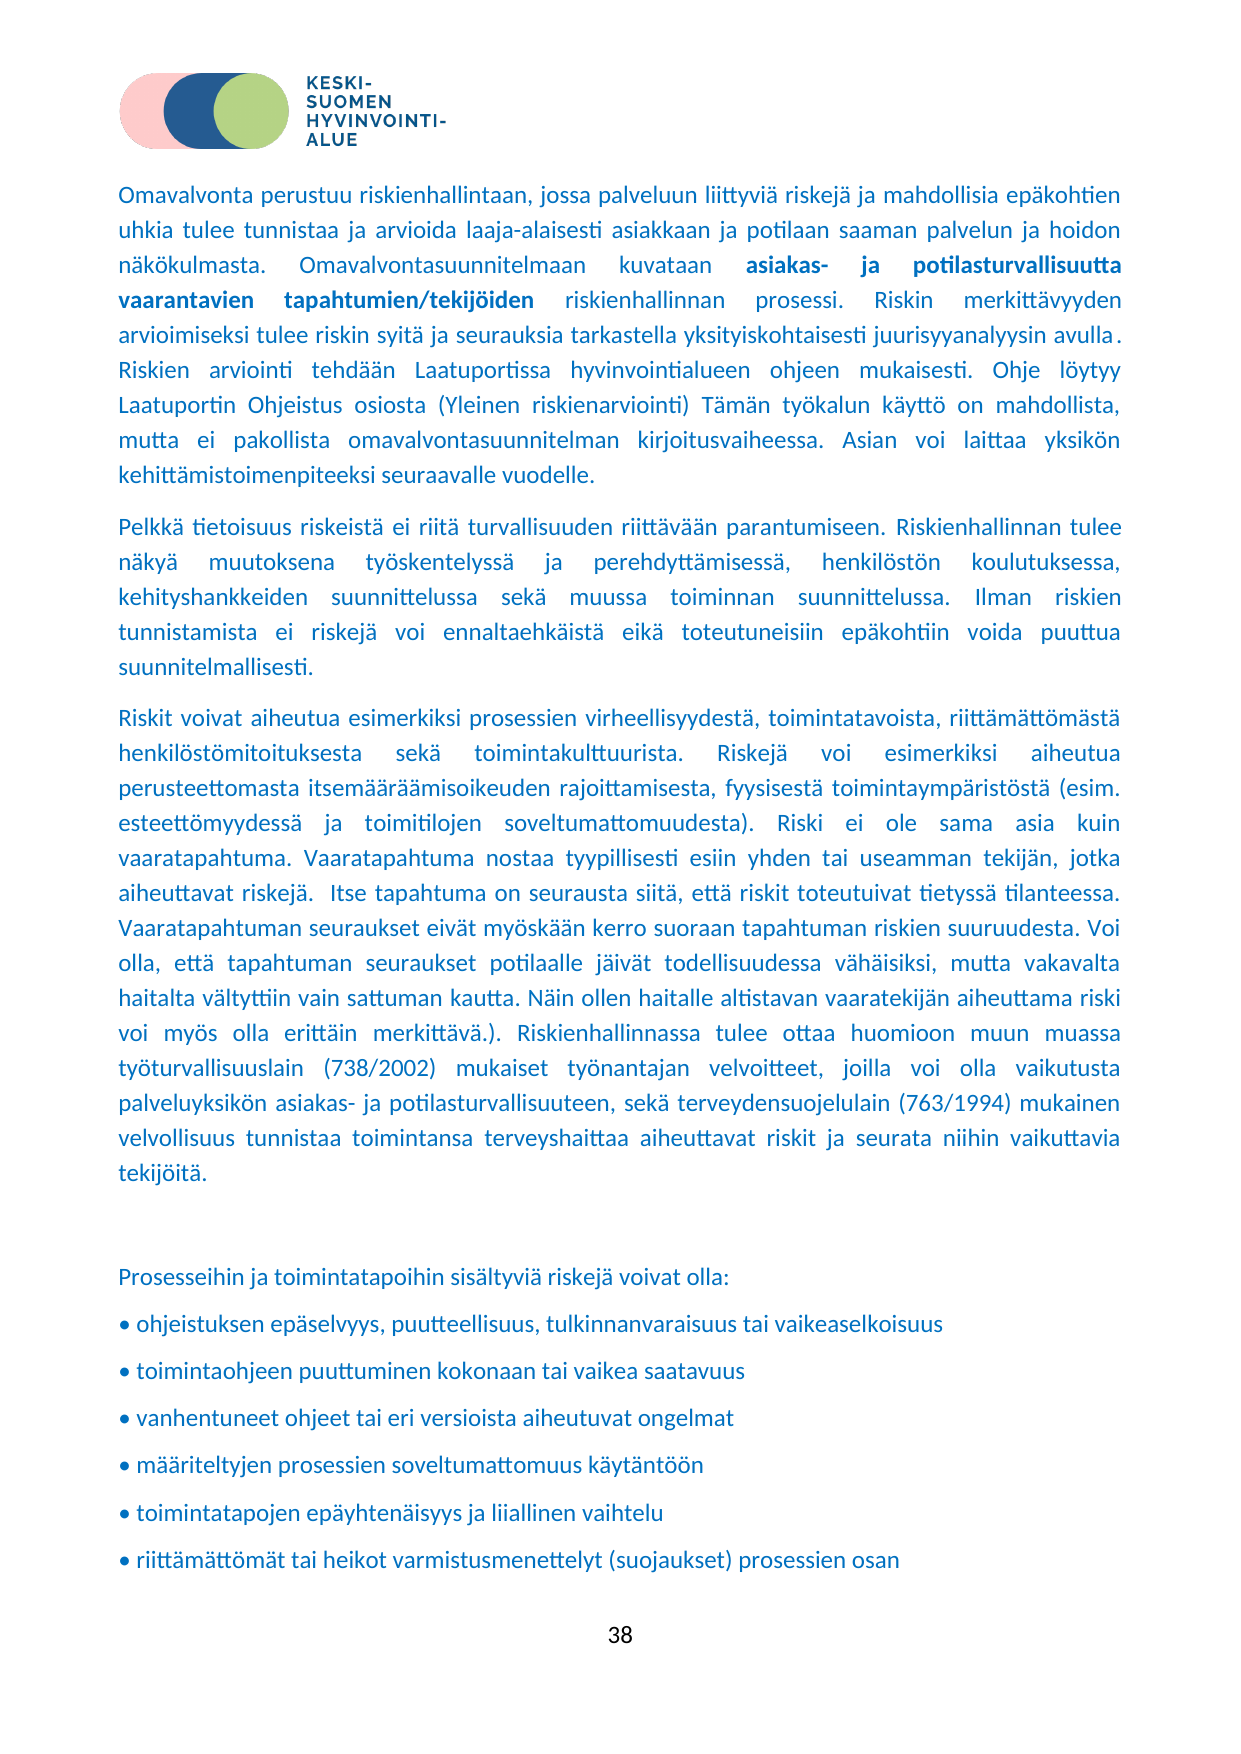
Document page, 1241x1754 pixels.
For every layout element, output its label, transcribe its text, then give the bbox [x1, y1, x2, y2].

text Prosesseihin ja toimintatapoihin sisältyviä riskejä voivat olla: [118, 1261, 1122, 1291]
text Riskit voivat aiheutua esimerkiksi prosessien virheellisyydestä, toimintatavoista, riittämättömästä henkilöstömitoituksesta sekä toimintakulttuurista. Riskejä voi esimerkiksi aiheutua perusteettomasta itsemääräämisoikeuden rajoittamisesta, fyysisestä toimintaympäristöstä (esim. esteettömyydessä ja toimitilojen soveltumattomuudesta). Riski ei ole sama asia kuin vaaratapahtuma. Vaaratapahtuma nostaa tyypillisesti esiin yhden tai useamman tekijän, jotka aiheuttavat riskejä. Itse tapahtuma on seurausta siitä, että riskit toteutuivat tietyssä tilanteessa. Vaaratapahtuman seuraukset eivät myöskään kerro suoraan tapahtuman riskien suuruudesta. Voi olla, että tapahtuman seuraukset potilaalle jäivät todellisuudessa vähäisiksi, mutta vakavalta haitalta vältyttiin vain sattuman kautta. Näin ollen haitalle altistavan vaaratekijän aiheuttama riski voi myös olla erittäin merkittävä.). Riskienhallinnassa tulee ottaa huomioon muun muassa työturvallisuuslain (738/2002) mukaiset työnantajan velvoitteet, joilla voi olla vaikutusta palveluyksikön asiakas- ja potilasturvallisuuteen, sekä terveydensuojelulain (763/1994) mukainen velvollisuus tunnistaa toimintansa terveyshaittaa aiheuttavat riskit ja seurata niihin vaikuttavia tekijöitä. [118, 702, 1122, 1188]
picture [118, 73, 447, 149]
text • toimintaohjeen puuttuminen kokonaan tai vaikea saatavuus [118, 1355, 1122, 1386]
text • toimintatapojen epäyhtenäisyys ja liiallinen vaihtelu [118, 1497, 1122, 1527]
text Omavalvonta perustuu riskienhallintaan, jossa palveluun liittyviä riskejä ja mahdollisia epäkohtien uhkia tulee tunnistaa ja arvioida laaja-alaisesti asiakkaan ja potilaan saaman palvelun ja hoidon näkökulmasta. Omavalvontasuunnitelmaan kuvataan asiakas- ja potilasturvallisuutta vaarantavien tapahtumien/tekijöiden riskienhallinnan prosessi. Riskin merkittävyyden arvioimiseksi tulee riskin syitä ja seurauksia tarkastella yksityiskohtaisesti juurisyyanalyysin avulla. Riskien arviointi tehdään Laatuportissa hyvinvointialueen ohjeen mukaisesti. Ohje löytyy Laatuportin Ohjeistus osiosta (Yleinen riskienarviointi) Tämän työkalun käyttö on mahdollista, mutta ei pakollista omavalvontasuunnitelman kirjoitusvaiheessa. Asian voi laittaa yksikön kehittämistoimenpiteeksi seuraavalle vuodelle. [118, 179, 1122, 490]
text • määriteltyjen prosessien soveltumattomuus käytäntöön [118, 1449, 1122, 1480]
text • ohjeistuksen epäselvyys, puutteellisuus, tulkinnanvaraisuus tai vaikeaselkoisuus [118, 1308, 1122, 1338]
text Pelkkä tietoisuus riskeistä ei riitä turvallisuuden riittävään parantumiseen. Riskienhallinnan tulee näkyä muutoksena työskentelyssä ja perehdyttämisessä, henkilöstön koulutuksessa, kehityshankkeiden suunnittelussa sekä muussa toiminnan suunnittelussa. Ilman riskien tunnistamista ei riskejä voi ennaltaehkäistä eikä toteutuneisiin epäkohtiin voida puuttua suunnitelmallisesti. [118, 511, 1122, 681]
text • riittämättömät tai heikot varmistusmenettelyt (suojaukset) prosessien osan [118, 1544, 1122, 1574]
text • vanhentuneet ohjeet tai eri versioista aiheutuvat ongelmat [118, 1402, 1122, 1433]
